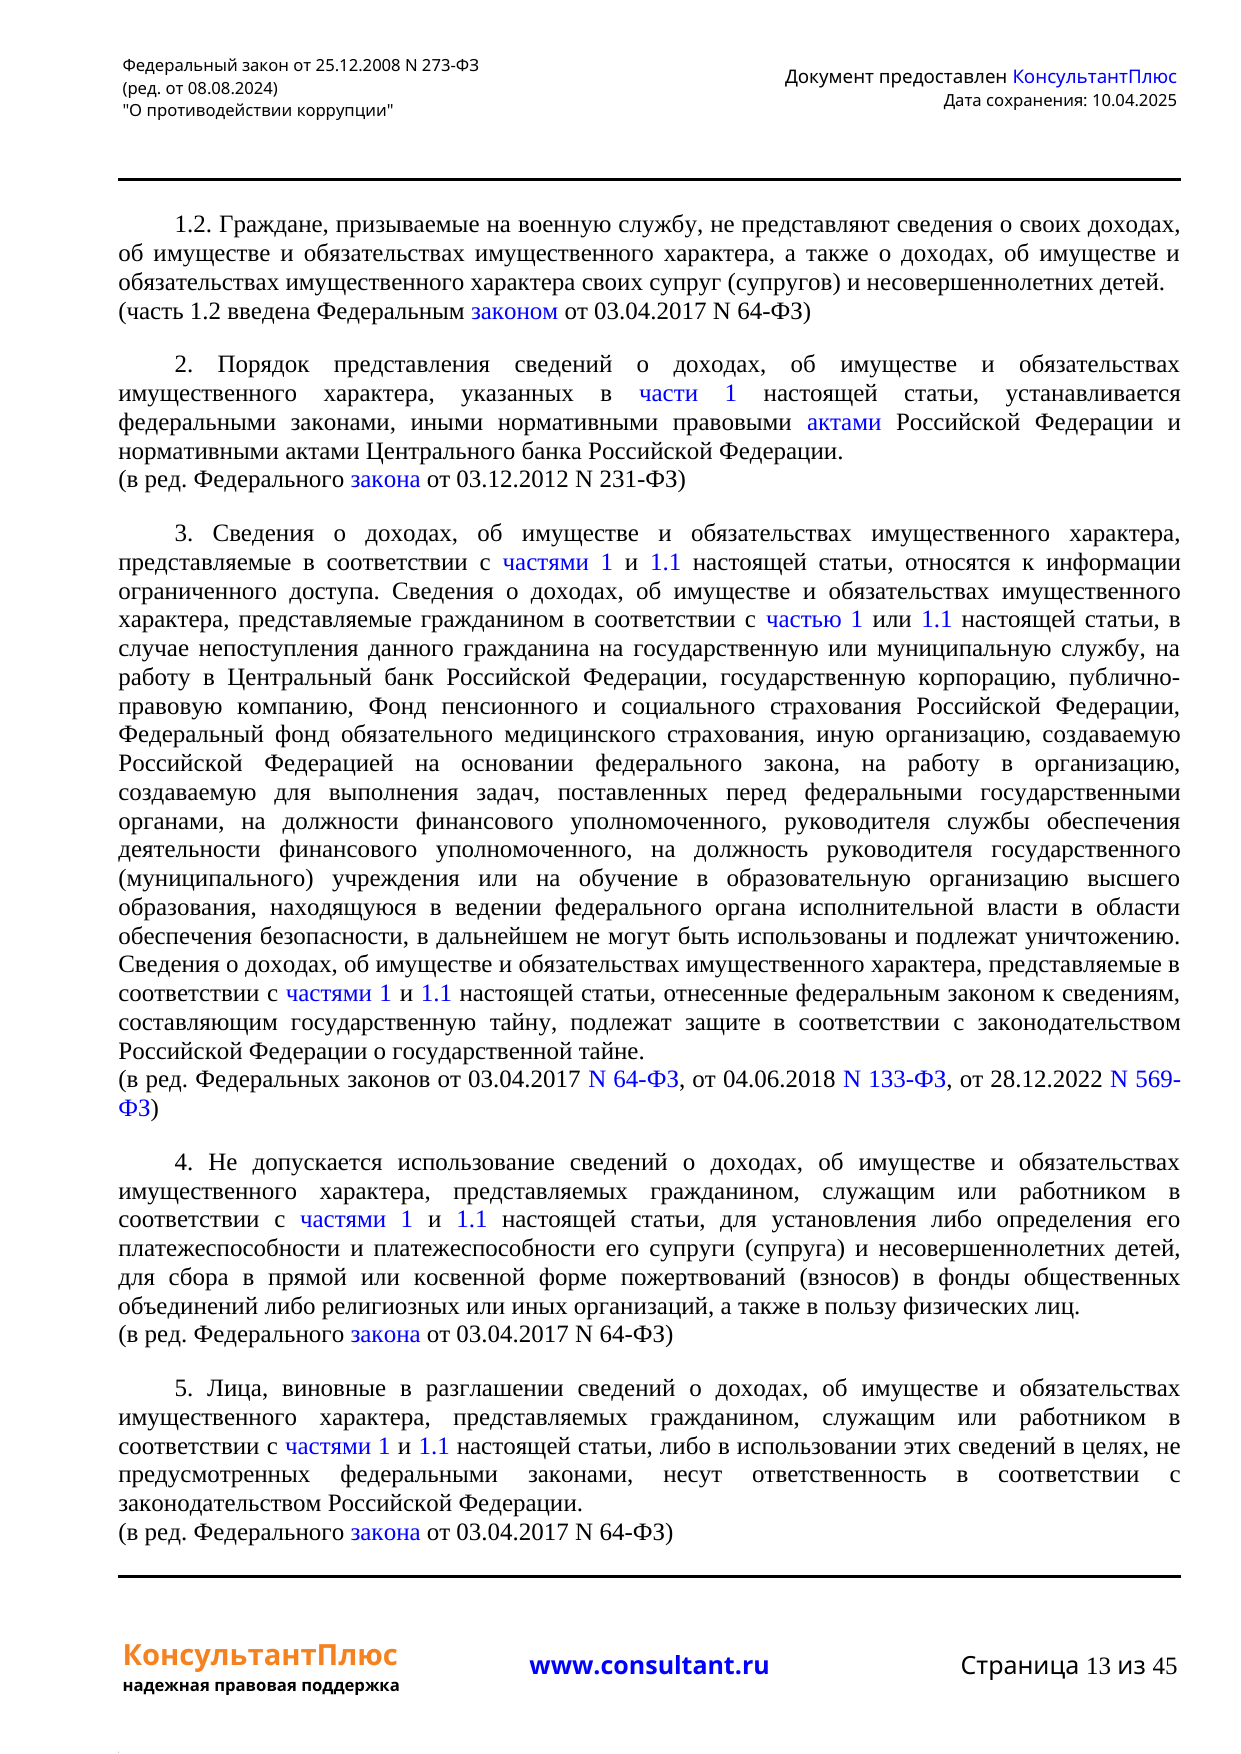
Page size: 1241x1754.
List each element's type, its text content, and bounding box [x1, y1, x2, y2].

text 1.2. Граждане, призываемые на военную службу, не представляют сведения о своих доходах, об имуществе и обязательствах имущественного характера, а также о доходах, об имуществе и обязательствах имущественного характера своих супруг (супругов) и несовершеннолетних детей. [118, 209, 1181, 296]
text (в ред. Федерального закона от 03.12.2012 N 231-ФЗ) [118, 464, 1181, 493]
text 2. Порядок представления сведений о доходах, об имуществе и обязательствах имущественного характера, указанных в части 1 настоящей статьи, устанавливается федеральными законами, иными нормативными правовыми актами Российской Федерации и нормативными актами Центрального банка Российской Федерации. [118, 349, 1181, 464]
text (в ред. Федерального закона от 03.04.2017 N 64-ФЗ) [118, 1517, 1181, 1546]
text (в ред. Федеральных законов от 03.04.2017 N 64-ФЗ, от 04.06.2018 N 133-ФЗ, от 28.12.2022 N 569-ФЗ) [118, 1064, 1181, 1122]
text 3. Сведения о доходах, об имуществе и обязательствах имущественного характера, представляемые в соответствии с частями 1 и 1.1 настоящей статьи, относятся к информации ограниченного доступа. Сведения о доходах, об имуществе и обязательствах имущественного характера, представляемые гражданином в соответствии с частью 1 или 1.1 настоящей статьи, в случае непоступления данного гражданина на государственную или муниципальную службу, на работу в Центральный банк Российской Федерации, государственную корпорацию, публично-правовую компанию, Фонд пенсионного и социального страхования Российской Федерации, Федеральный фонд обязательного медицинского страхования, иную организацию, создаваемую Российской Федерацией на основании федерального закона, на работу в организацию, создаваемую для выполнения задач, поставленных перед федеральными государственными органами, на должности финансового уполномоченного, руководителя службы обеспечения деятельности финансового уполномоченного, на должность руководителя государственного (муниципального) учреждения или на обучение в образовательную организацию высшего образования, находящуюся в ведении федерального органа исполнительной власти в области обеспечения безопасности, в дальнейшем не могут быть использованы и подлежат уничтожению. Сведения о доходах, об имуществе и обязательствах имущественного характера, представляемые в соответствии с частями 1 и 1.1 настоящей статьи, отнесенные федеральным законом к сведениям, составляющим государственную тайну, подлежат защите в соответствии с законодательством Российской Федерации о государственной тайне. [118, 518, 1181, 1064]
text 4. Не допускается использование сведений о доходах, об имуществе и обязательствах имущественного характера, представляемых гражданином, служащим или работником в соответствии с частями 1 и 1.1 настоящей статьи, для установления либо определения его платежеспособности и платежеспособности его супруги (супруга) и несовершеннолетних детей, для сбора в прямой или косвенной форме пожертвований (взносов) в фонды общественных объединений либо религиозных или иных организаций, а также в пользу физических лиц. [118, 1147, 1181, 1319]
text 5. Лица, виновные в разглашении сведений о доходах, об имуществе и обязательствах имущественного характера, представляемых гражданином, служащим или работником в соответствии с частями 1 и 1.1 настоящей статьи, либо в использовании этих сведений в целях, не предусмотренных федеральными законами, несут ответственность в соответствии с законодательством Российской Федерации. [118, 1373, 1181, 1517]
text (часть 1.2 введена Федеральным законом от 03.04.2017 N 64-ФЗ) [118, 296, 1181, 324]
text (в ред. Федерального закона от 03.04.2017 N 64-ФЗ) [118, 1319, 1181, 1348]
